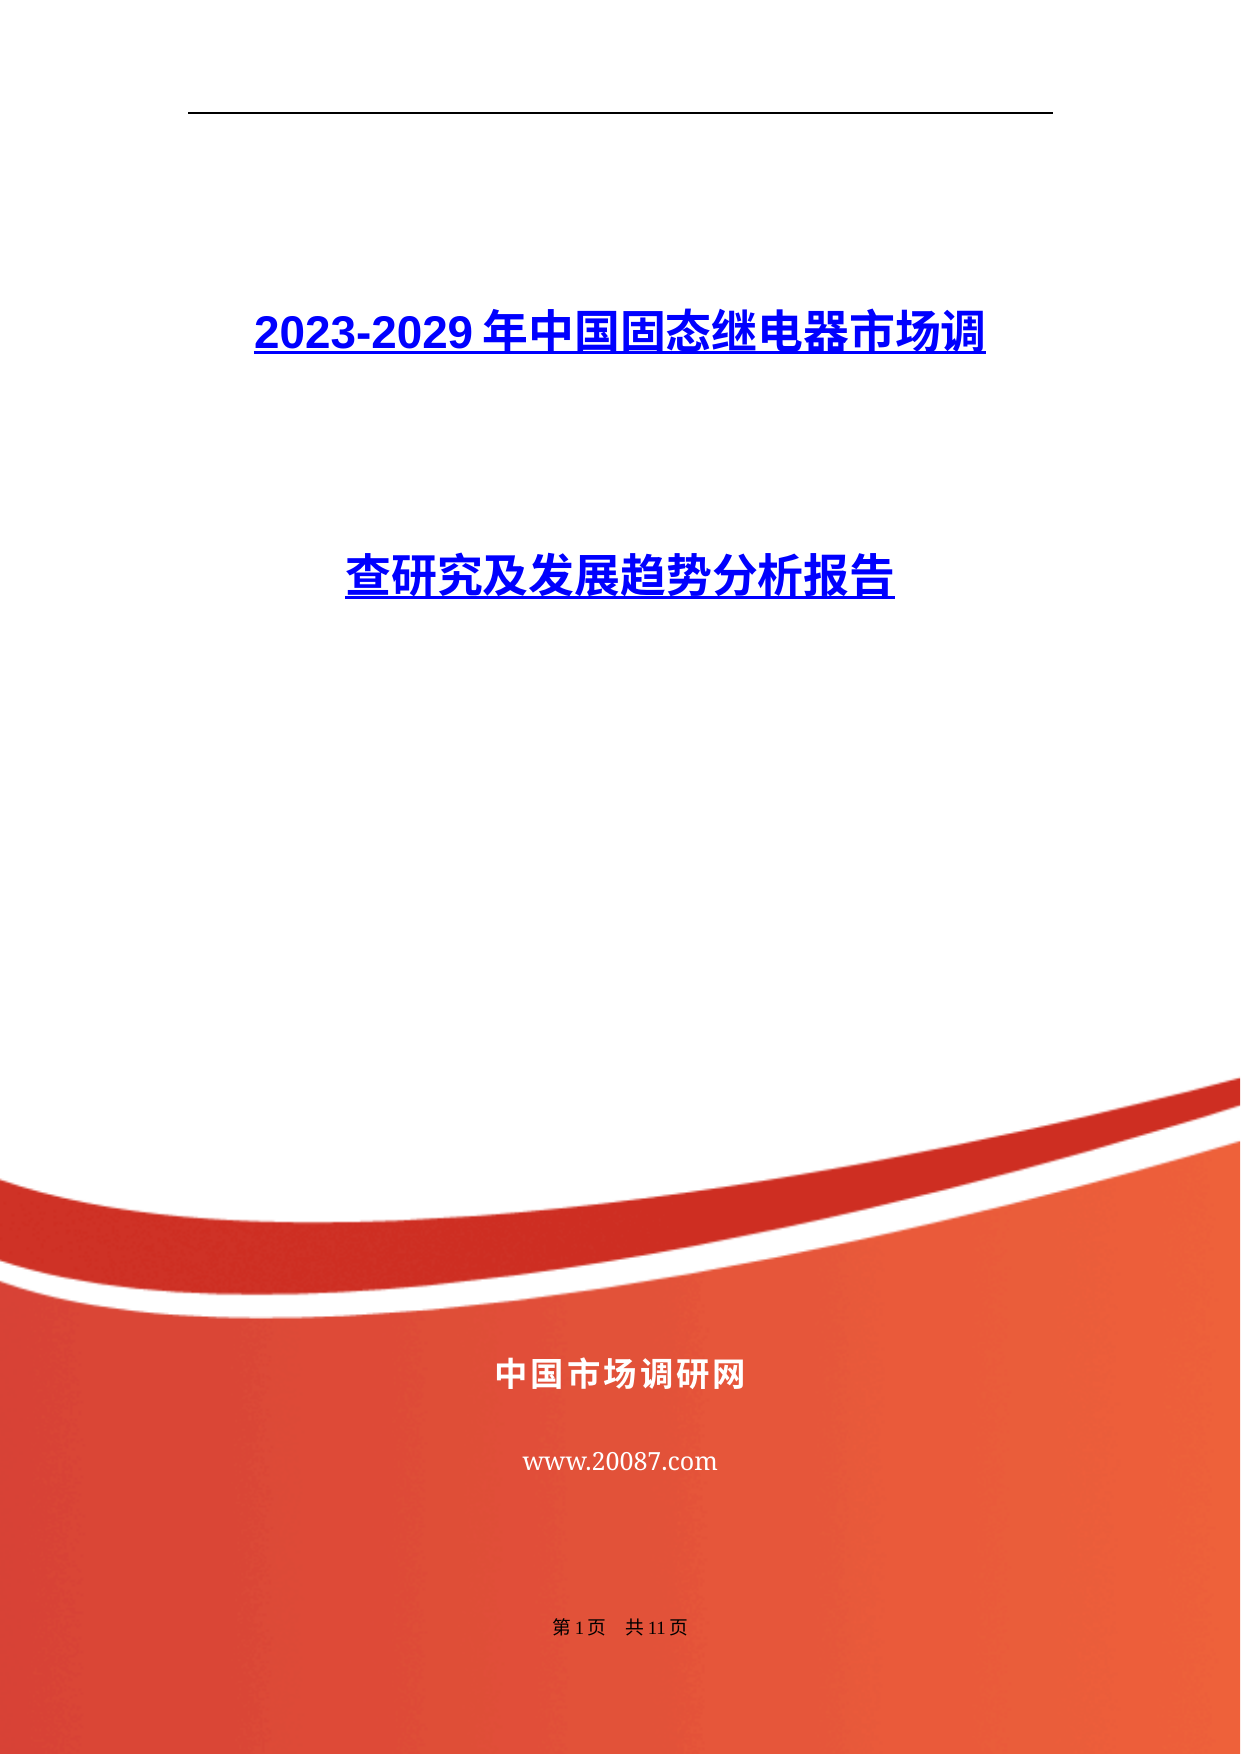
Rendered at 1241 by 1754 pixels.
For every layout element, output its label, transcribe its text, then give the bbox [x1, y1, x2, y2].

picture [0, 1006, 1241, 1754]
text www.20087.com [187, 1428, 1053, 1493]
subtitle 中国市场调研网 [187, 1339, 1053, 1404]
table_header 2023-2029年中国固态继电器市场调查研究及发展趋势分析报告 [188, 207, 1053, 773]
